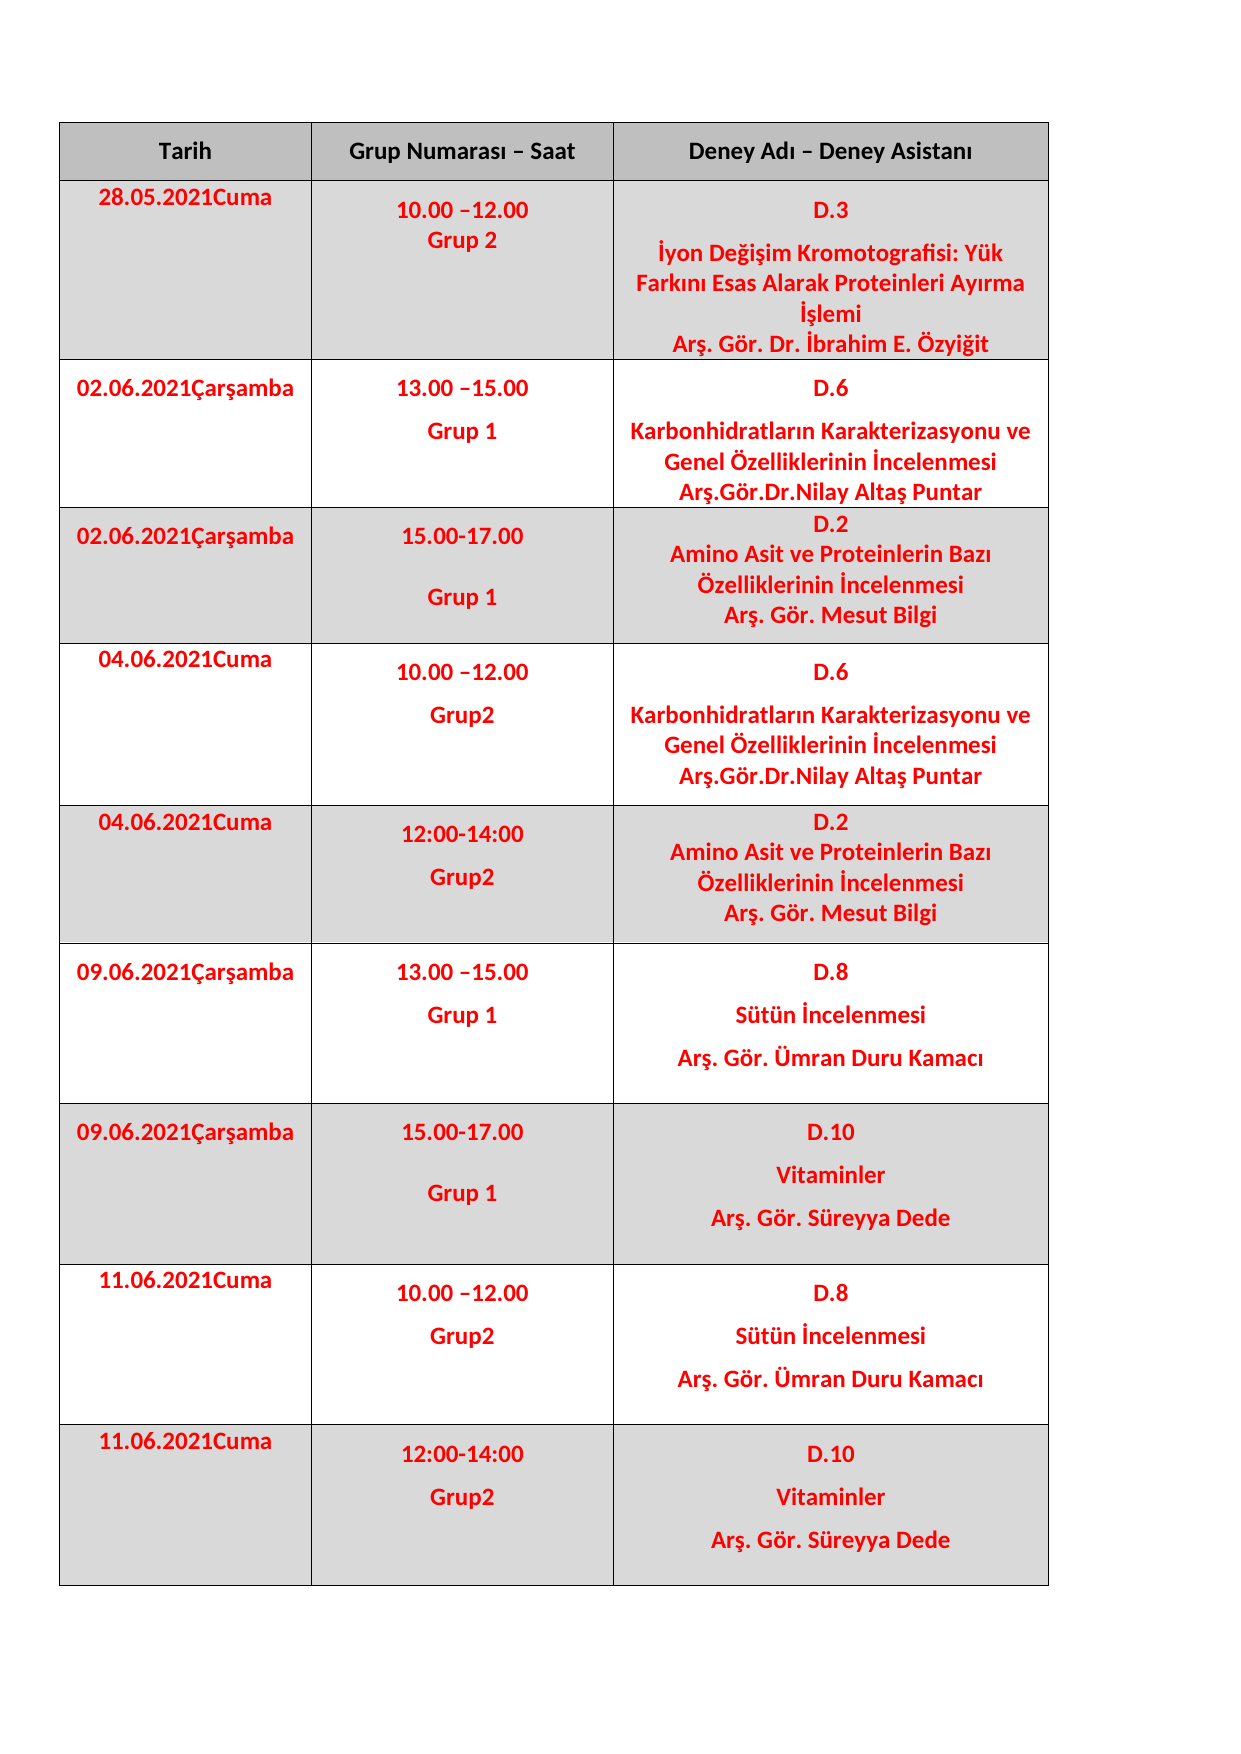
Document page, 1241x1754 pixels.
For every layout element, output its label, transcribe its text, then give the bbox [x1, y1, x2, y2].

table_cell D.10 Vitaminler Arş. Gör. Süreyya Dede [614, 1425, 1048, 1585]
table_cell 09.06.2021Çarşamba [60, 1104, 311, 1264]
table_cell D.2 Amino Asit ve Proteinlerin Bazı Özelliklerinin İncelenmesi Arş. Gör. Mesut Bilgi [614, 806, 1048, 942]
table_cell 15.00-17.00 Grup 1 [312, 508, 613, 643]
table_cell 10.00 –12.00 Grup2 [312, 644, 613, 805]
table_header Grup Numarası – Saat [312, 123, 613, 180]
table_cell 04.06.2021Cuma [60, 644, 311, 805]
table_cell 12:00-14:00 Grup2 [312, 806, 613, 942]
table_cell D.10 Vitaminler Arş. Gör. Süreyya Dede [614, 1104, 1048, 1264]
table_cell 28.05.2021Cuma [60, 181, 311, 359]
table_cell D.3 İyon Değişim Kromotografisi: Yük Farkını Esas Alarak Proteinleri Ayırma İşlemi Arş. Gör. Dr. İbrahim E. Özyiğit [614, 181, 1048, 359]
table_cell 09.06.2021Çarşamba [60, 944, 311, 1103]
table_cell D.8 Sütün İncelenmesi Arş. Gör. Ümran Duru Kamacı [614, 944, 1048, 1103]
table_cell 15.00-17.00 Grup 1 [312, 1104, 613, 1264]
table_cell 11.06.2021Cuma [60, 1265, 311, 1424]
table_cell 02.06.2021Çarşamba [60, 508, 311, 643]
table_cell D.6 Karbonhidratların Karakterizasyonu ve Genel Özelliklerinin İncelenmesi Arş.Gör.Dr.Nilay Altaş Puntar [614, 360, 1048, 507]
table_cell D.2 Amino Asit ve Proteinlerin Bazı Özelliklerinin İncelenmesi Arş. Gör. Mesut Bilgi [614, 508, 1048, 643]
table_cell 11.06.2021Cuma [60, 1425, 311, 1585]
table_header Deney Adı – Deney Asistanı [614, 123, 1048, 180]
table_cell D.6 Karbonhidratların Karakterizasyonu ve Genel Özelliklerinin İncelenmesi Arş.Gör.Dr.Nilay Altaş Puntar [614, 644, 1048, 805]
table_cell 13.00 –15.00 Grup 1 [312, 360, 613, 507]
table_header Tarih [60, 123, 311, 180]
table_cell 02.06.2021Çarşamba [60, 360, 311, 507]
table_cell 13.00 –15.00 Grup 1 [312, 944, 613, 1103]
table_cell 10.00 –12.00 Grup 2 [312, 181, 613, 359]
table_cell 04.06.2021Cuma [60, 806, 311, 942]
table_cell D.8 Sütün İncelenmesi Arş. Gör. Ümran Duru Kamacı [614, 1265, 1048, 1424]
table_cell 12:00-14:00 Grup2 [312, 1425, 613, 1585]
table_cell 10.00 –12.00 Grup2 [312, 1265, 613, 1424]
